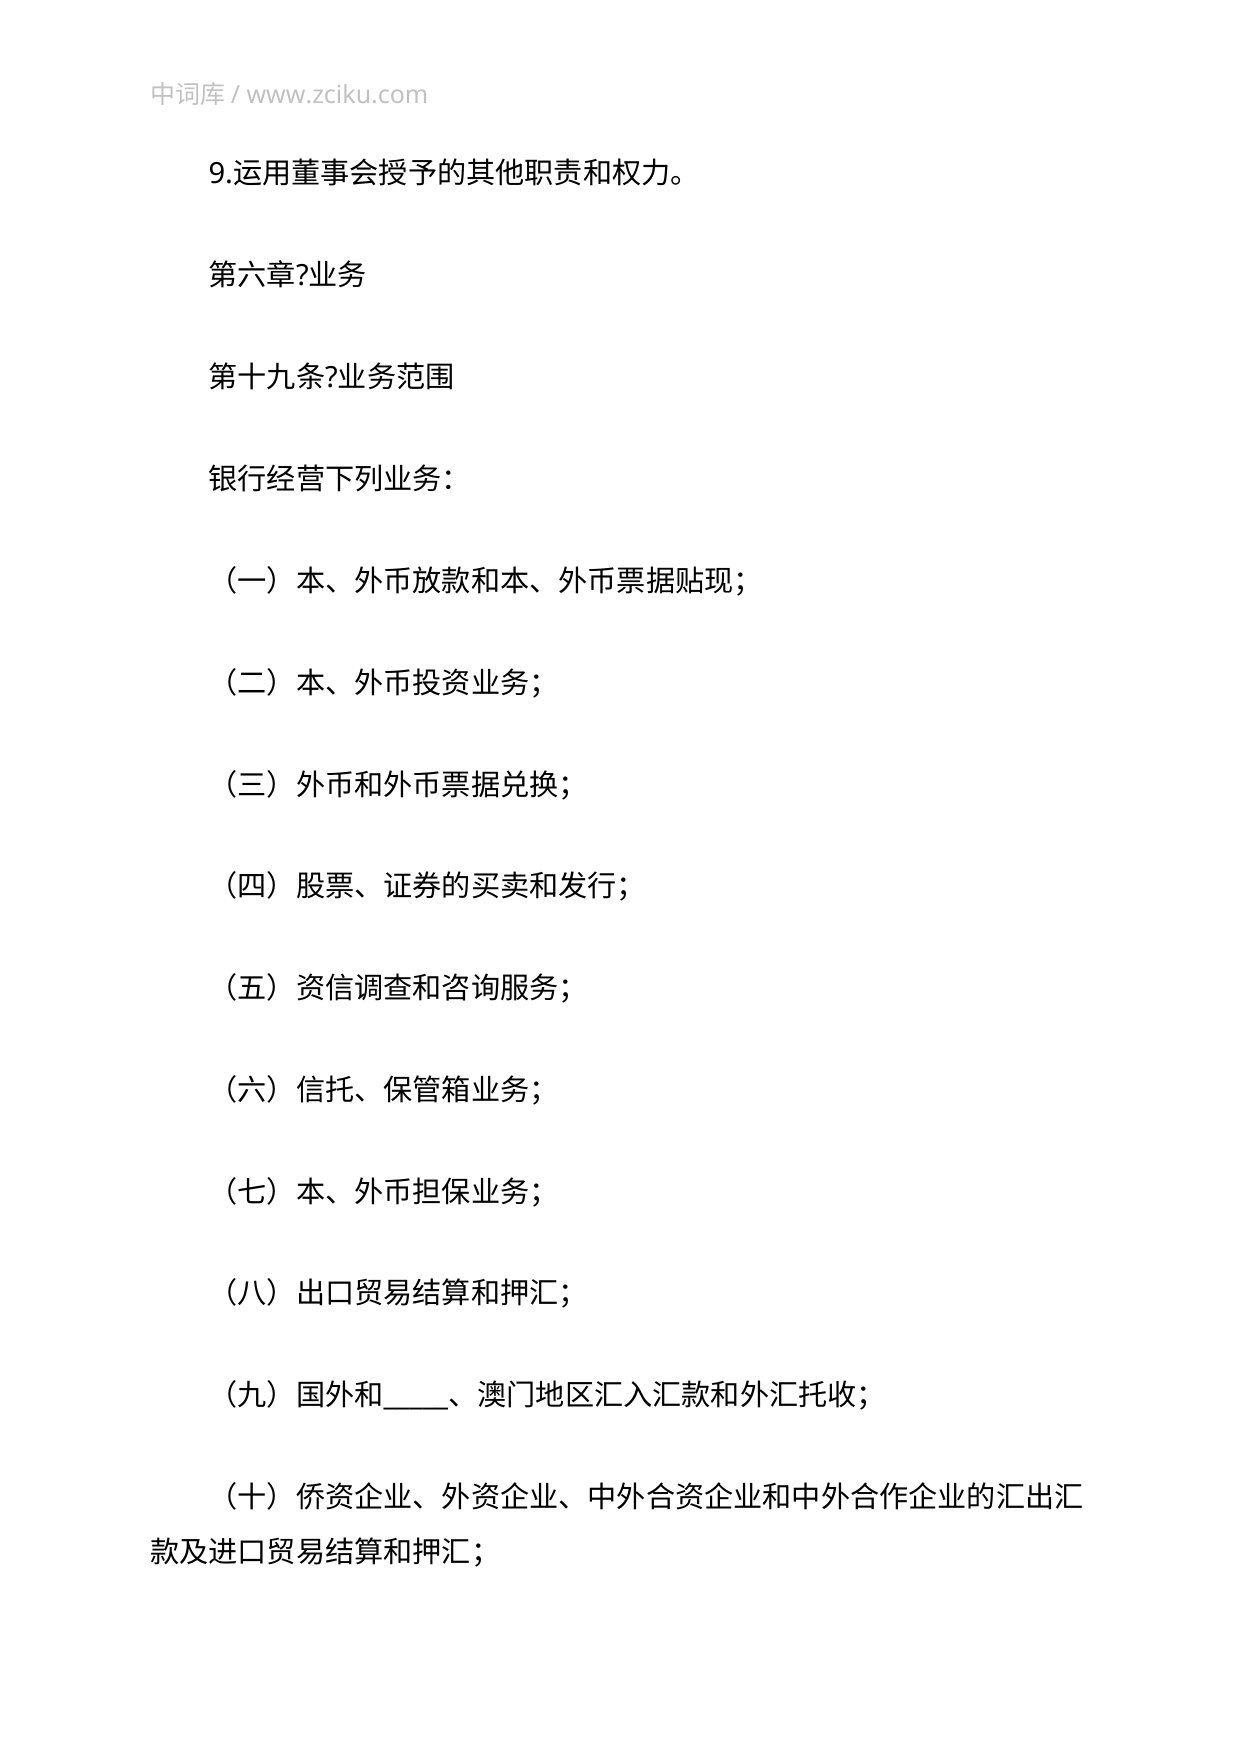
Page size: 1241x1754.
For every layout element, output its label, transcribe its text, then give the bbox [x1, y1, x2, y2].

text （二）本、外币投资业务； [150, 659, 1090, 702]
text （九）国外和_____、澳门地区汇入汇款和外汇托收； [150, 1372, 1090, 1414]
text （四）股票、证券的买卖和发行； [150, 863, 1090, 905]
text （三）外币和外币票据兑换； [150, 761, 1090, 803]
text 第十九条?业务范围 [150, 354, 1090, 396]
text 银行经营下列业务： [150, 456, 1090, 498]
text 9.运用董事会授予的其他职责和权力。 [150, 150, 1090, 192]
text （五）资信调查和咨询服务； [150, 965, 1090, 1007]
text （八）出口贸易结算和押汇； [150, 1270, 1090, 1312]
text （十）侨资企业、外资企业、中外合资企业和中外合作企业的汇出汇款及进口贸易结算和押汇； [150, 1474, 1090, 1571]
text （一）本、外币放款和本、外币票据贴现； [150, 558, 1090, 600]
text 第六章?业务 [150, 252, 1090, 294]
text （七）本、外币担保业务； [150, 1168, 1090, 1211]
text （六）信托、保管箱业务； [150, 1067, 1090, 1109]
